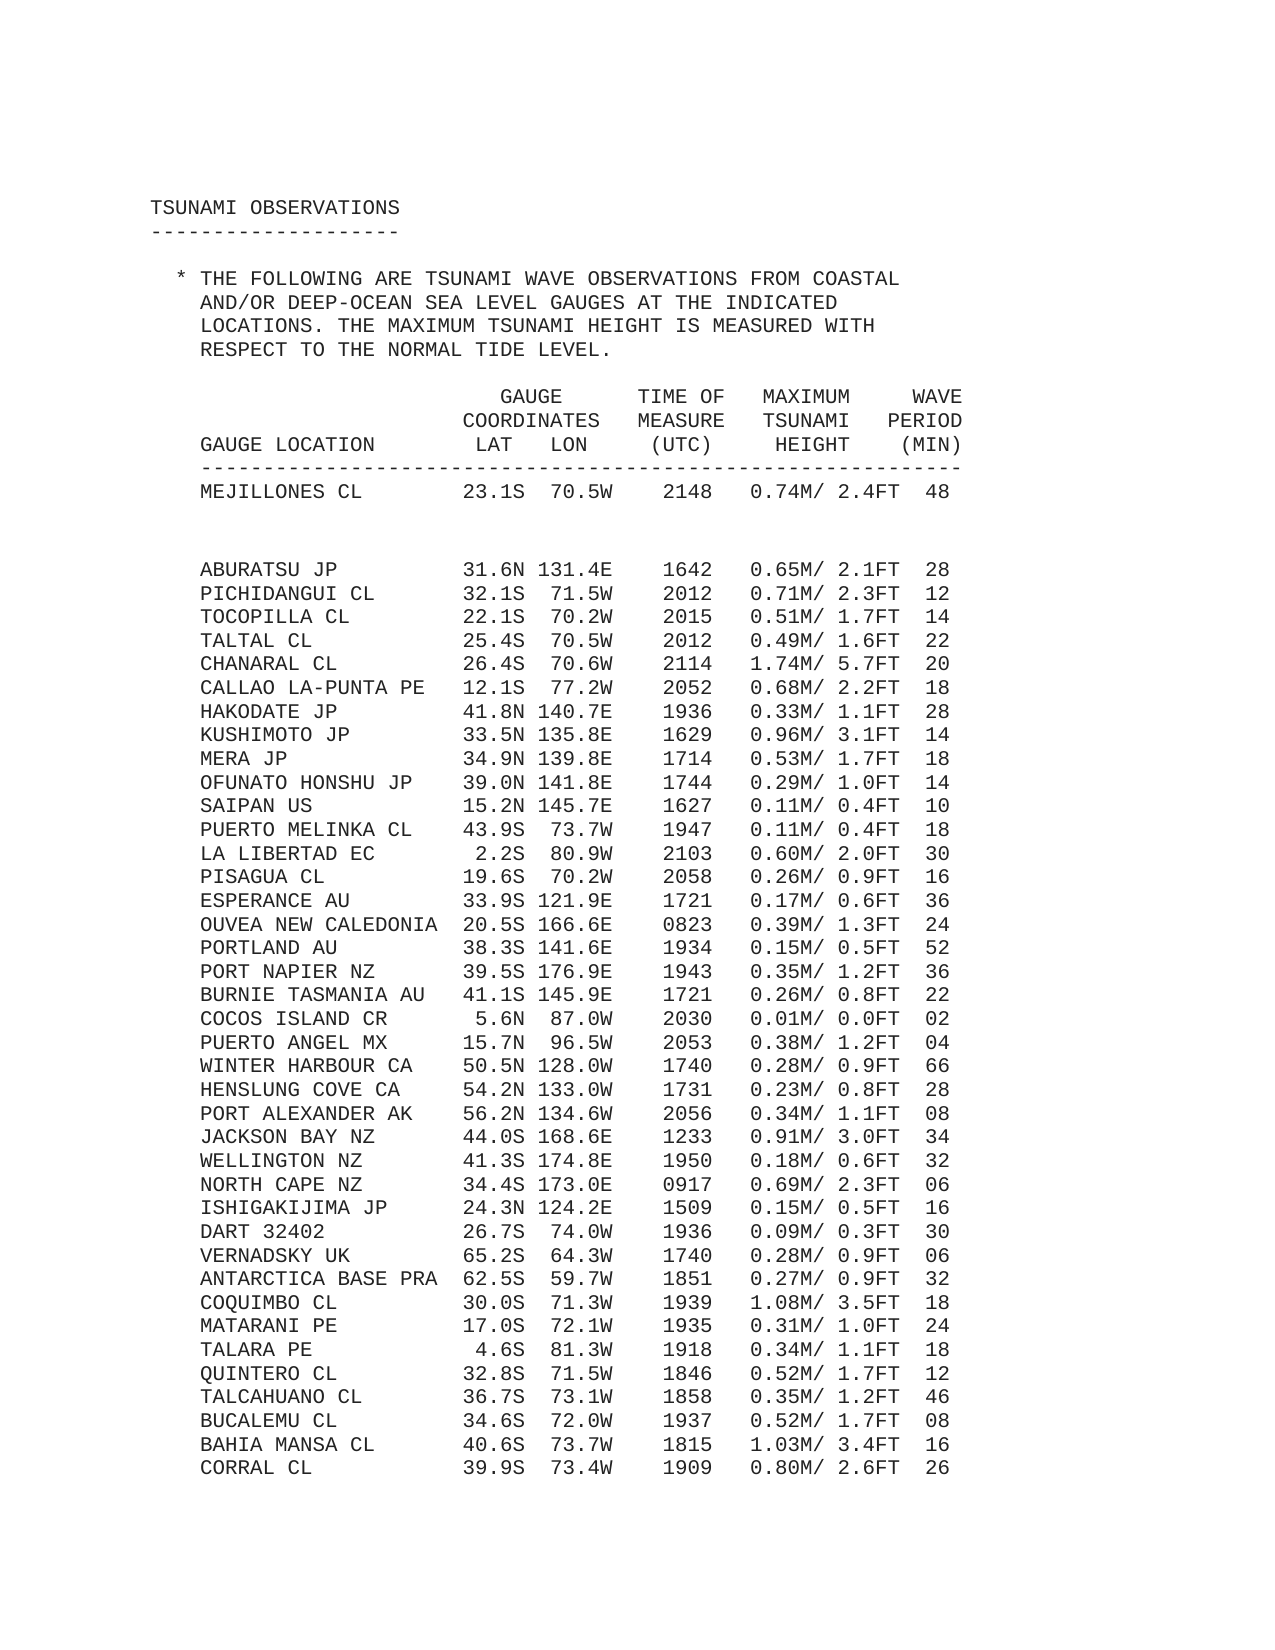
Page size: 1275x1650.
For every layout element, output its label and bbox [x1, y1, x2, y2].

text [150, 150, 1125, 505]
text [150, 535, 1125, 1481]
